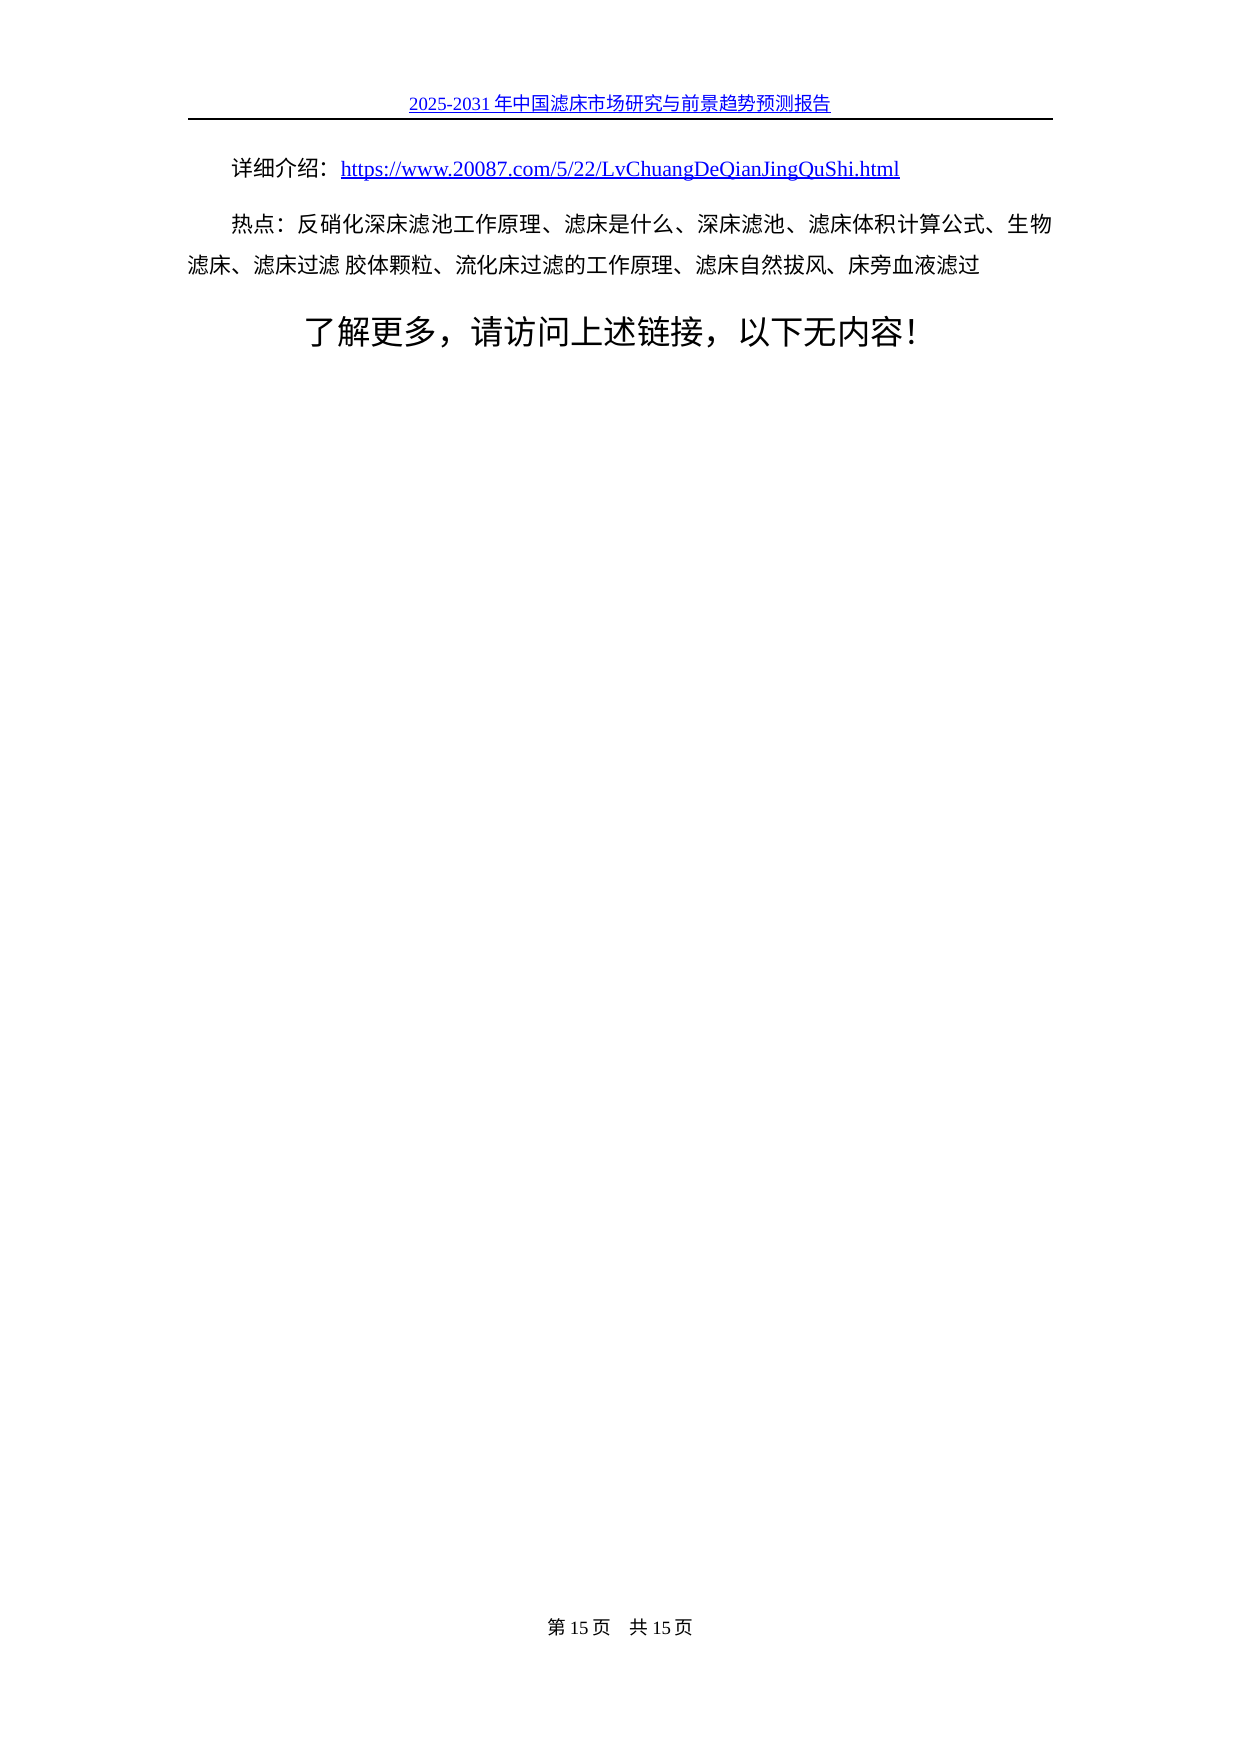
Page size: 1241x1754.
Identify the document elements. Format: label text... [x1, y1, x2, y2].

title 了解更多，请访问上述链接，以下无内容！ [187, 298, 1053, 363]
text 热点：反硝化深床滤池工作原理、滤床是什么、深床滤池、滤床体积计算公式、生物滤床、滤床过滤 胶体颗粒、流化床过滤的工作原理、滤床自然拔风、床旁血液滤过 [187, 207, 1053, 280]
text 详细介绍：https://www.20087.com/5/22/LvChuangDeQianJingQuShi.html [187, 150, 1053, 183]
